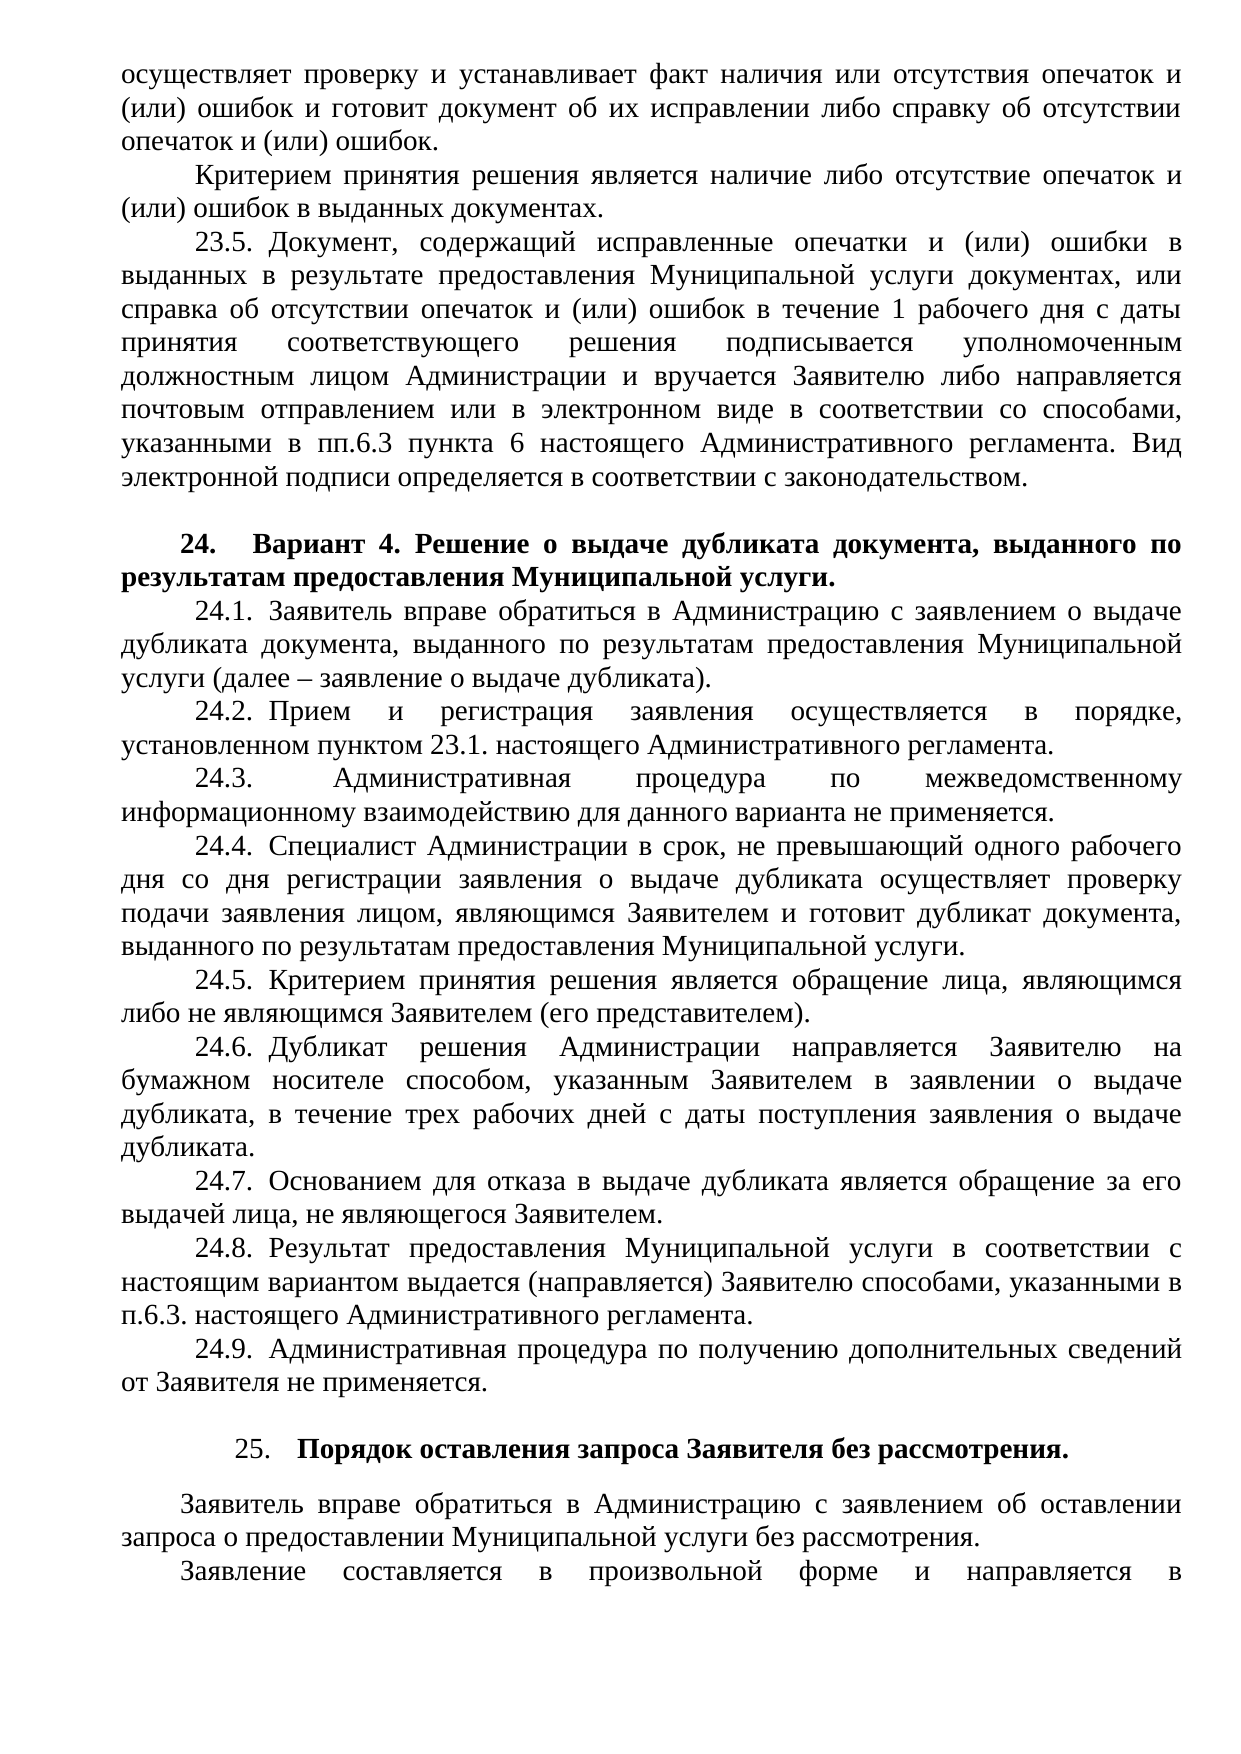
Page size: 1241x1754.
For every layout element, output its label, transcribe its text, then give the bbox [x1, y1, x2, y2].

list Административная процедура по получению дополнительных сведений от Заявителя не применяется. [121, 1331, 1183, 1398]
list Специалист Администрации в срок, не превышающий одного рабочего дня со дня регистрации заявления о выдаче дубликата осуществляет проверку подачи заявления лицом, являющимся Заявителем и готовит дубликат документа, выданного по результатам предоставления Муниципальной услуги. [121, 828, 1183, 962]
list Заявитель вправе обратиться в Администрацию с заявлением о выдаче дубликата документа, выданного по результатам предоставления Муниципальной услуги (далее – заявление о выдаче дубликата). [121, 593, 1183, 693]
list Дубликат решения Администрации направляется Заявителю на бумажном носителе способом, указанным Заявителем в заявлении о выдаче дубликата, в течение трех рабочих дней с даты поступления заявления о выдаче дубликата. [121, 1029, 1183, 1163]
list Порядок оставления запроса Заявителя без рассмотрения. [121, 1431, 1183, 1465]
list Административная процедура по межведомственному информационному взаимодействию для данного варианта не применяется. [121, 761, 1183, 828]
text Критерием принятия решения является наличие либо отсутствие опечаток и (или) ошибок в выданных документах. [121, 157, 1183, 224]
list Критерием принятия решения является обращение лица, являющимся либо не являющимся Заявителем (его представителем). [121, 962, 1183, 1029]
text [121, 1553, 1183, 1586]
list Результат предоставления Муниципальной услуги в соответствии с настоящим вариантом выдается (направляется) Заявителю способами, указанными в п.6.3. настоящего Административного регламента. [121, 1230, 1183, 1331]
list Вариант 4. Решение о выдаче дубликата документа, выданного по результатам предоставления Муниципальной услуги. [121, 526, 1183, 593]
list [121, 56, 1183, 157]
list Основанием для отказа в выдаче дубликата является обращение за его выдачей лица, не являющегося Заявителем. [121, 1163, 1183, 1230]
list Документ, содержащий исправленные опечатки и (или) ошибки в выданных в результате предоставления Муниципальной услуги документах, или справка об отсутствии опечаток и (или) ошибок в течение 1 рабочего дня с даты принятия соответствующего решения подписывается уполномоченным должностным лицом Администрации и вручается Заявителю либо направляется почтовым отправлением или в электронном виде в соответствии со способами, указанными в пп.6.3 пункта 6 настоящего Административного регламента. Вид электронной подписи определяется в соответствии с законодательством. [121, 224, 1183, 492]
text Заявитель вправе обратиться в Администрацию с заявлением об оставлении запроса о предоставлении Муниципальной услуги без рассмотрения. [121, 1486, 1183, 1553]
list Прием и регистрация заявления осуществляется в порядке, установленном пунктом 23.1. настоящего Административного регламента. [121, 693, 1183, 761]
